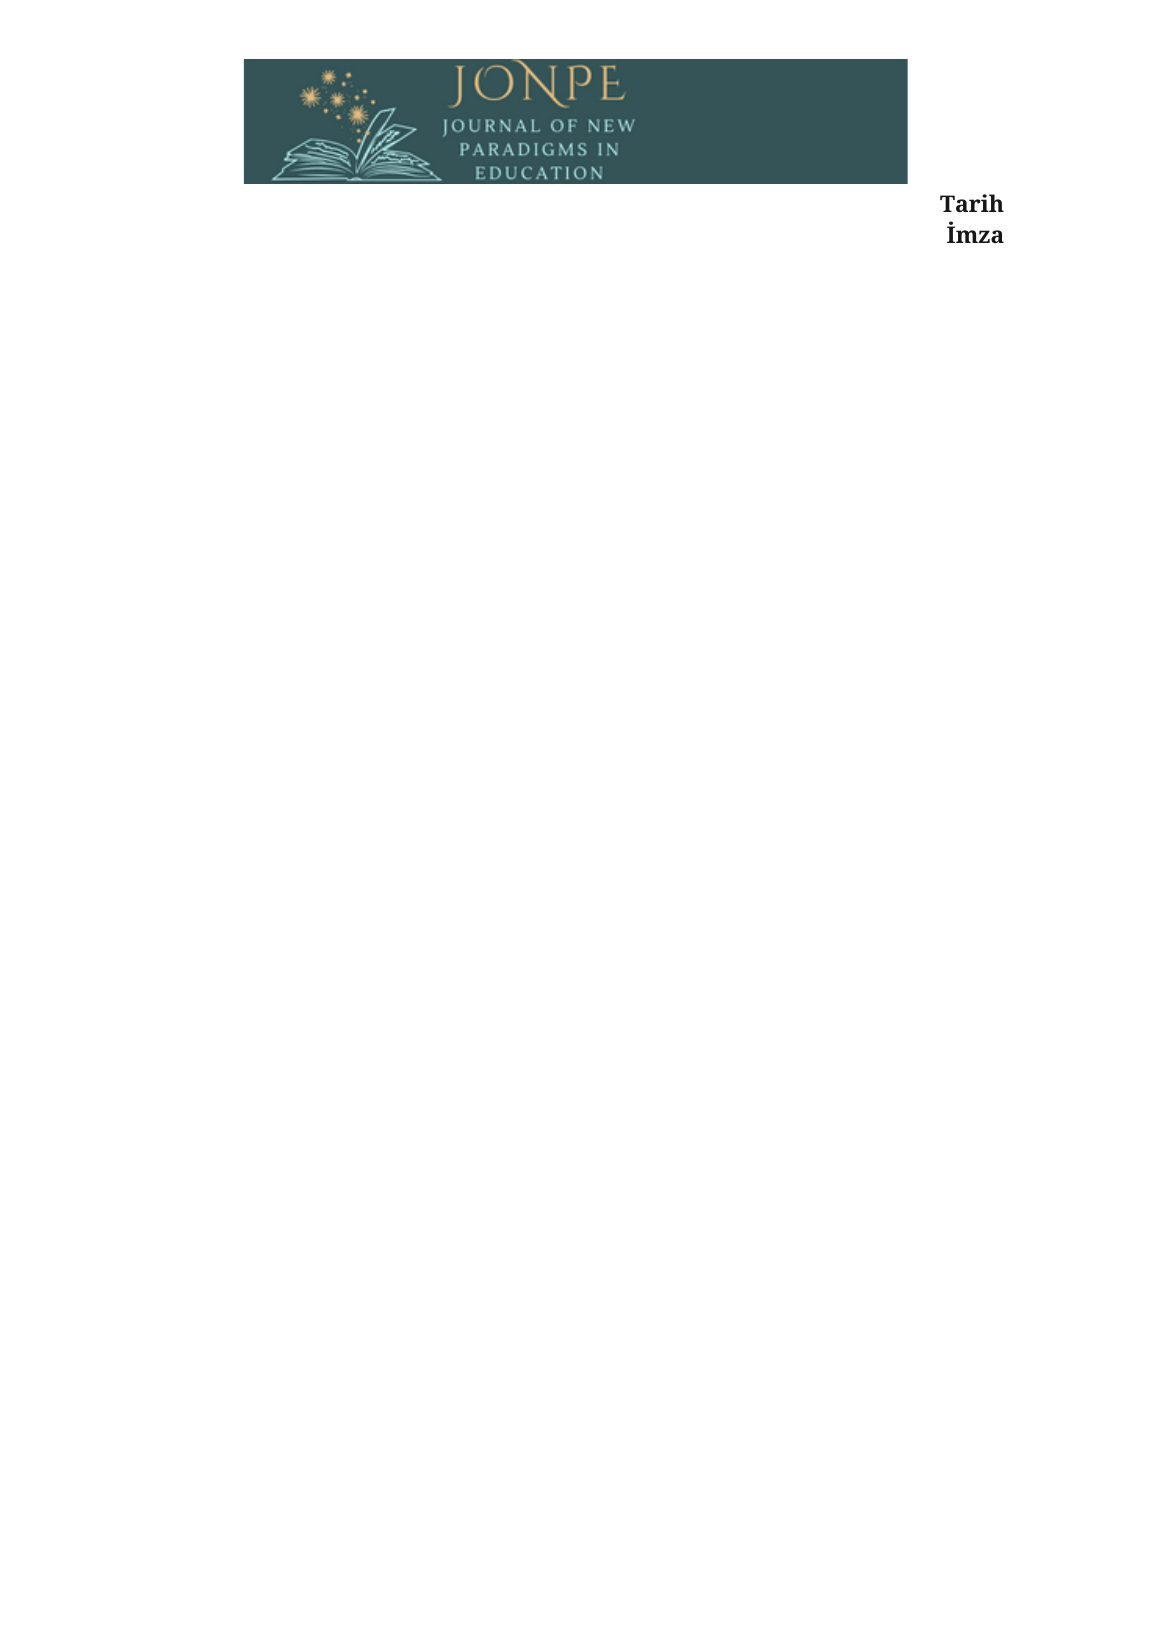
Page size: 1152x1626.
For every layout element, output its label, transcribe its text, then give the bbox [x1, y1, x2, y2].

text Tarih [148, 187, 1004, 219]
text İmza [148, 219, 1004, 250]
picture [243, 59, 908, 184]
